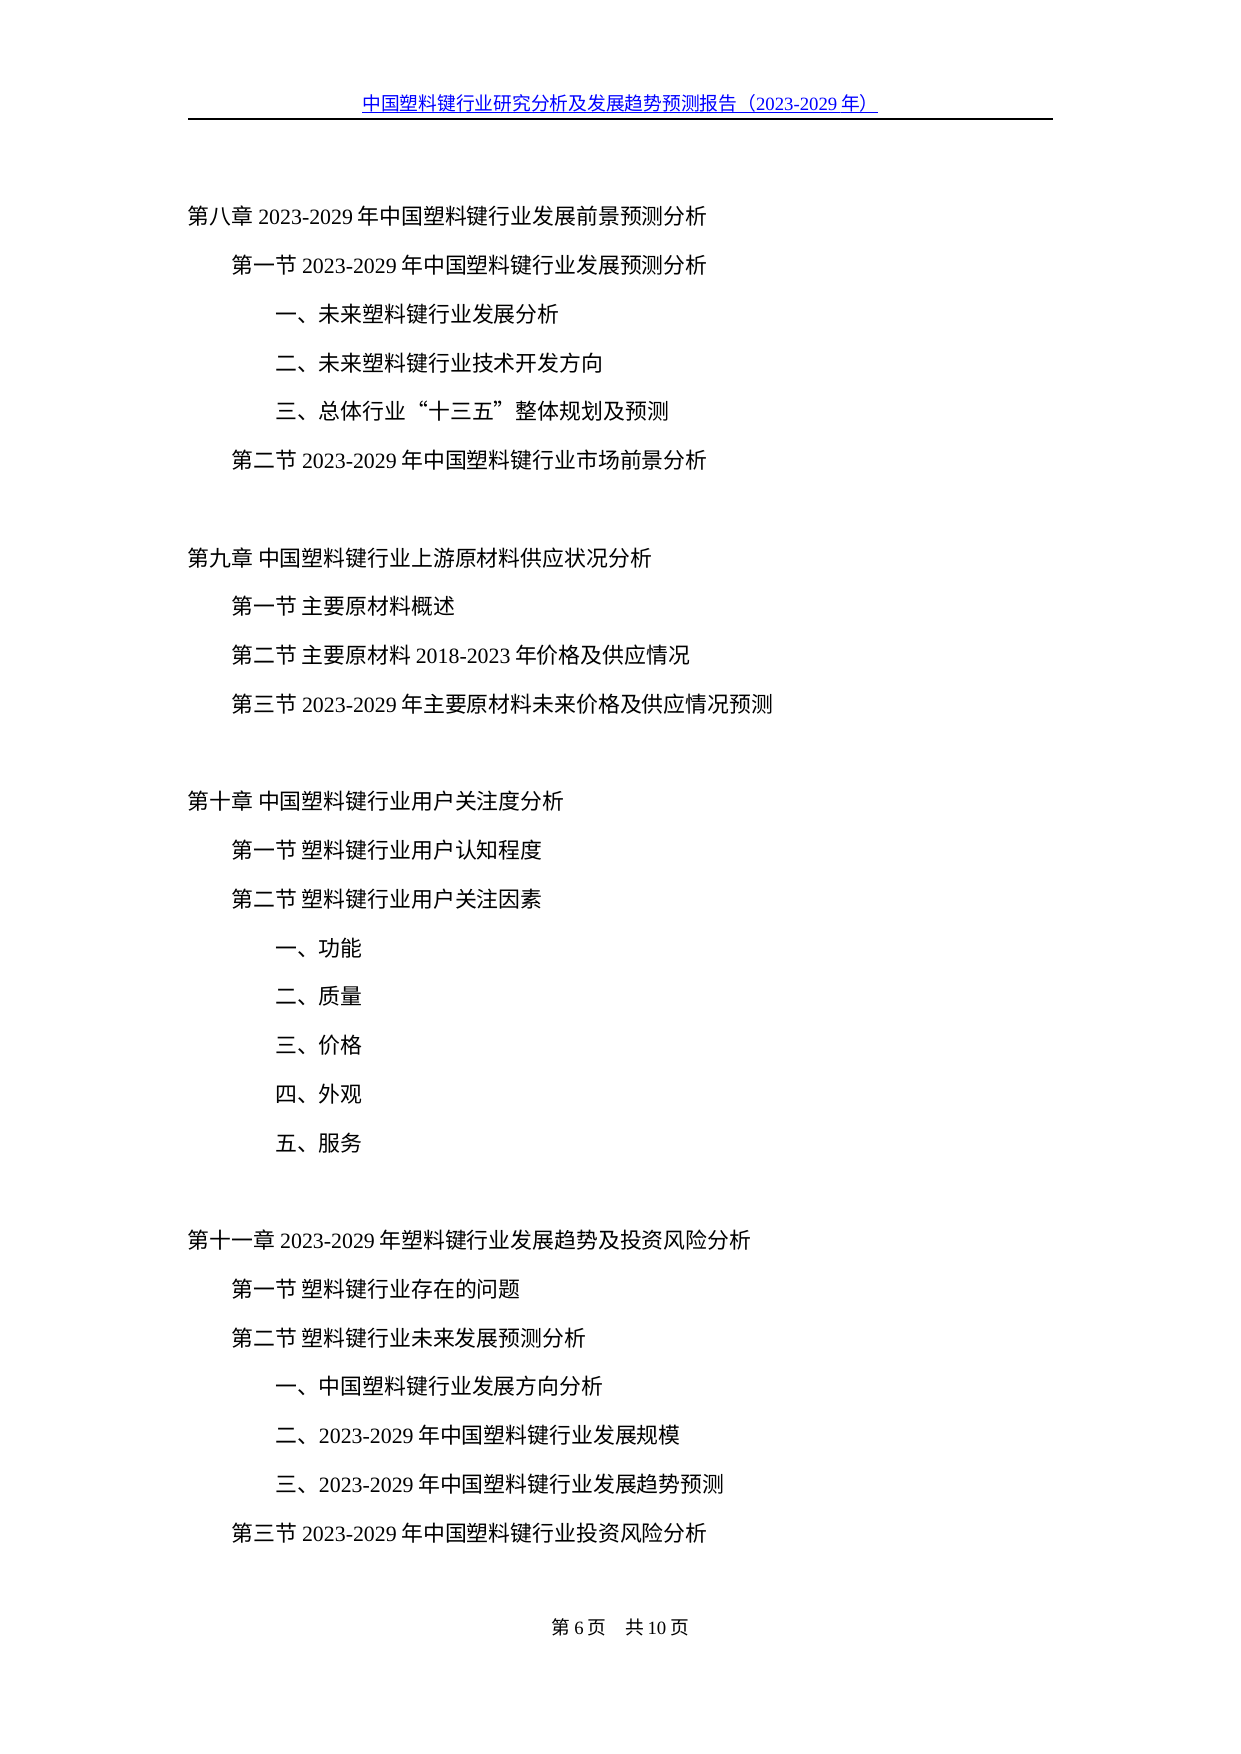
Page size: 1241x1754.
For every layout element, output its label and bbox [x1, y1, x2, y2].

text [187, 150, 1053, 1548]
